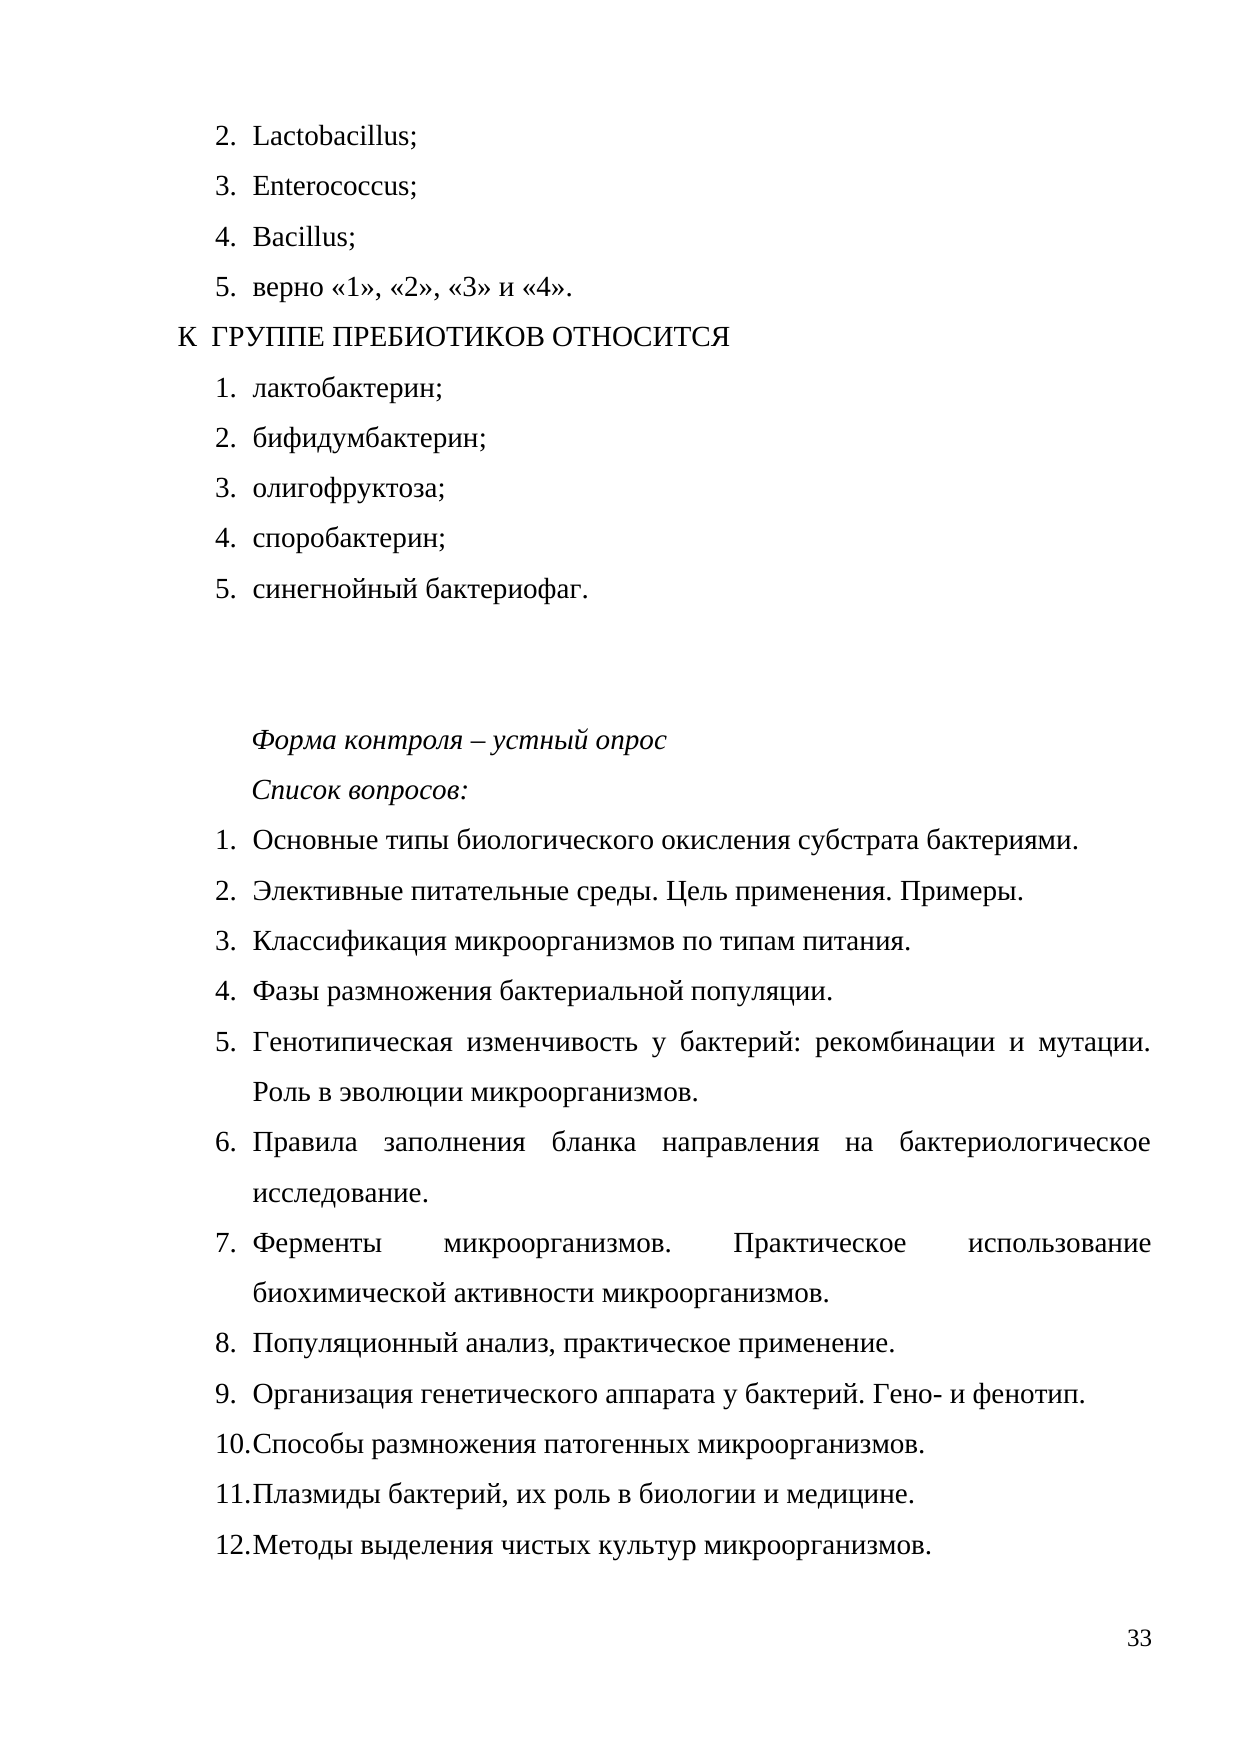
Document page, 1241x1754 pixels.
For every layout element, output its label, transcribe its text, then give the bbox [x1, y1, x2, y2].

list Форма контроля – устный опрос [177, 722, 1152, 755]
list Enterococcus; [215, 168, 1152, 202]
list бифидумбактерин; [215, 420, 1152, 453]
list Классификация микроорганизмов по типам питания. [215, 923, 1152, 957]
list Фазы размножения бактериальной популяции. [215, 973, 1152, 1007]
list Ферменты микроорганизмов. Практическое использование биохимической активности микроорганизмов. [215, 1225, 1152, 1309]
list Элективные питательные среды. Цель применения. Примеры. [215, 873, 1152, 906]
text К ГРУППЕ ПРЕБИОТИКОВ ОТНОСИТСЯ [177, 319, 1152, 353]
list лактобактерин; [215, 370, 1152, 403]
list Bacillus; [215, 219, 1152, 252]
list Методы выделения чистых культур микроорганизмов. [215, 1527, 1152, 1560]
list споробактерин; [215, 521, 1152, 554]
list Генотипическая изменчивость у бактерий: рекомбинации и мутации. Роль в эволюции микроорганизмов. [215, 1024, 1152, 1108]
list Плазмиды бактерий, их роль в биологии и медицине. [215, 1477, 1152, 1510]
list Основные типы биологического окисления субстрата бактериями. [215, 822, 1152, 856]
list верно «1», «2», «3» и «4». [215, 269, 1152, 303]
list синегнойный бактериофаг. [215, 571, 1152, 604]
list Список вопросов: [177, 772, 1152, 806]
list Способы размножения патогенных микроорганизмов. [215, 1426, 1152, 1460]
list олигофруктоза; [215, 470, 1152, 504]
list Правила заполнения бланка направления на бактериологическое исследование. [215, 1124, 1152, 1208]
list Организация генетического аппарата у бактерий. Гено- и фенотип. [215, 1376, 1152, 1409]
list Популяционный анализ, практическое применение. [215, 1326, 1152, 1359]
list Lactobacillus; [215, 118, 1152, 152]
